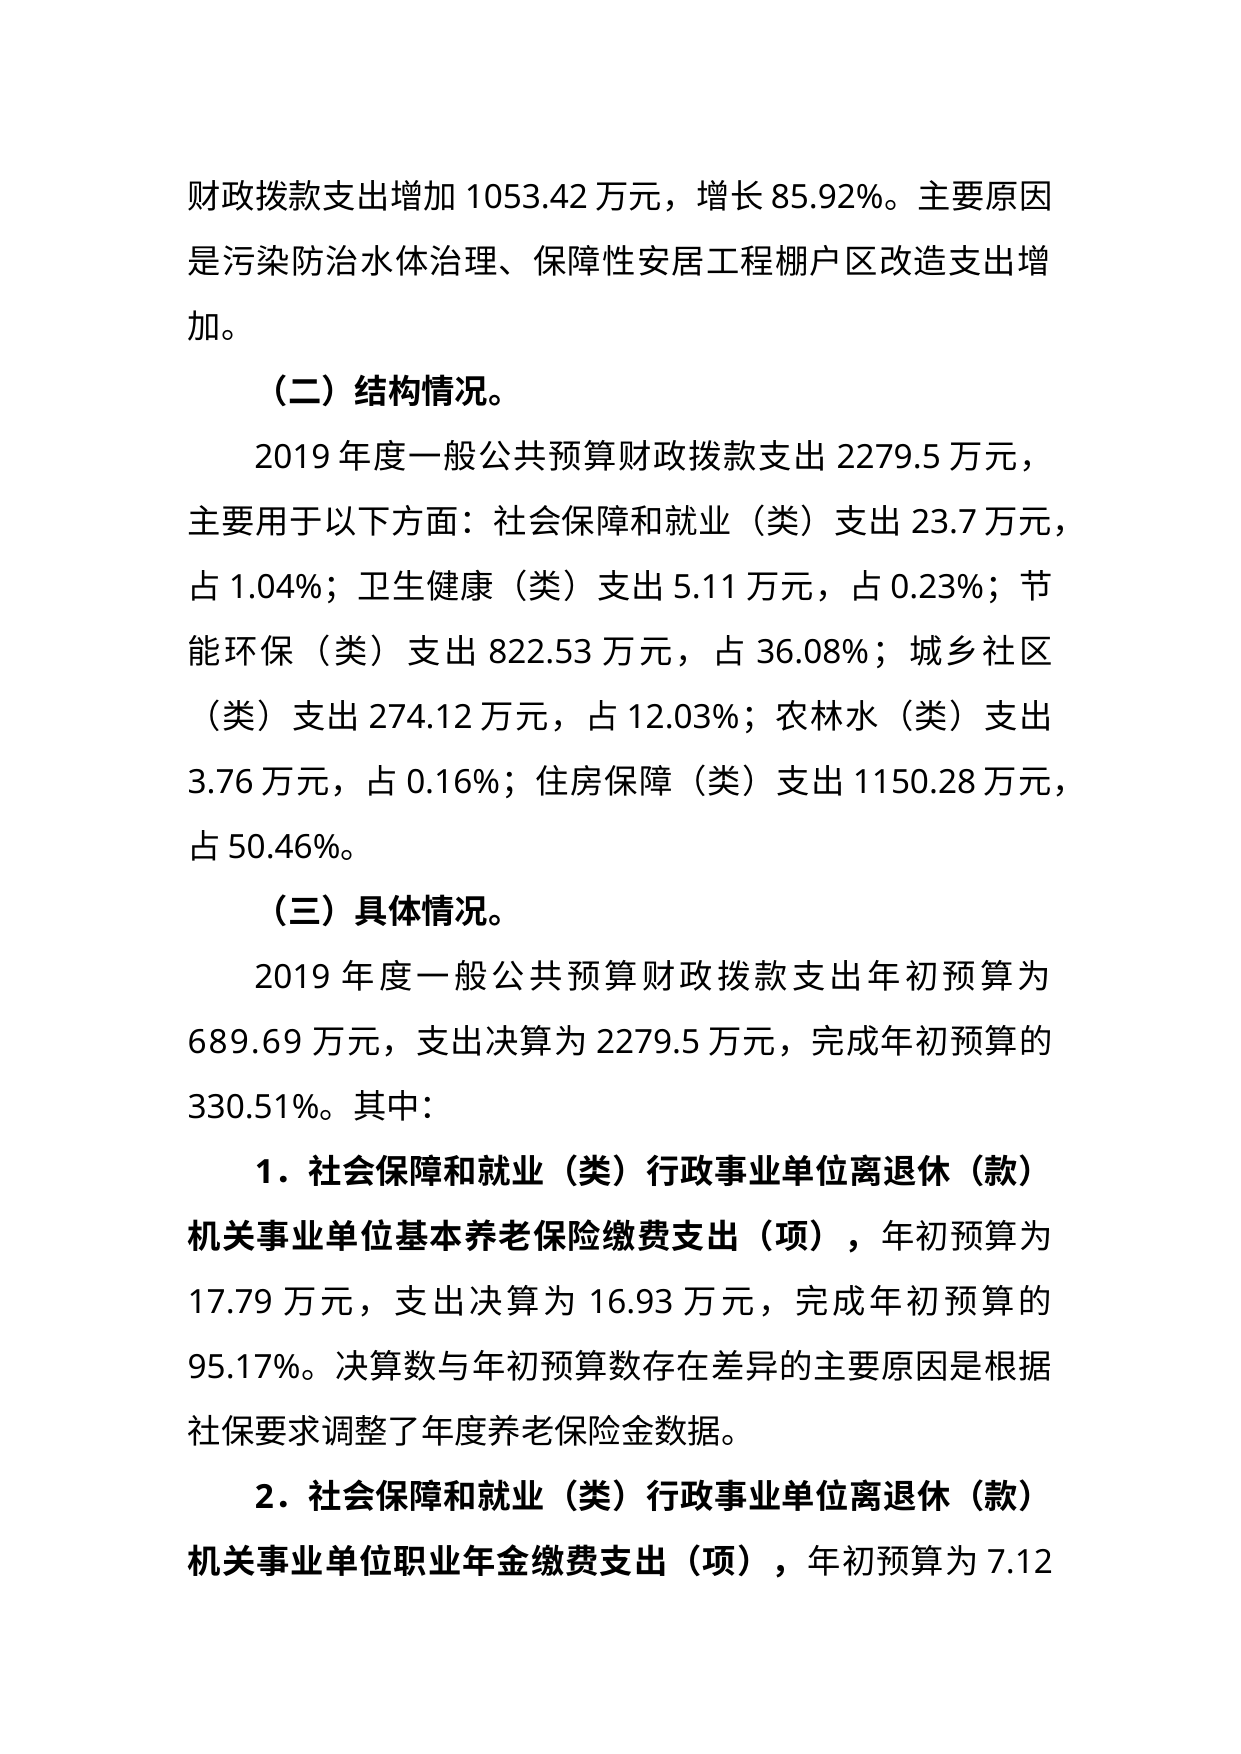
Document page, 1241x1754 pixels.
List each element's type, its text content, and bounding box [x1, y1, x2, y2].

text 2019年度一般公共预算财政拨款支出2279.5万元，主要用于以下方面：社会保障和就业（类）支出23.7万元，占1.04%；卫生健康（类）支出5.11万元，占0.23%；节能环保（类）支出822.53万元，占36.08%；城乡社区（类）支出274.12万元，占12.03%；农林水（类）支出3.76万元，占0.16%；住房保障（类）支出1150.28万元，占50.46%。 [187, 422, 1053, 877]
text 1．社会保障和就业（类）行政事业单位离退休（款） 机关事业单位基本养老保险缴费支出（项），年初预算为17.79万元，支出决算为16.93万元，完成年初预算的95.17%。决算数与年初预算数存在差异的主要原因是根据社保要求调整了年度养老保险金数据。 [187, 1137, 1053, 1462]
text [187, 162, 1053, 357]
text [187, 1462, 1053, 1592]
text 2019年度一般公共预算财政拨款支出年初预算为689.69万元，支出决算为2279.5万元，完成年初预算的330.51%。其中： [187, 942, 1053, 1137]
text （二）结构情况。 [187, 357, 1053, 422]
text （三）具体情况。 [187, 877, 1053, 942]
